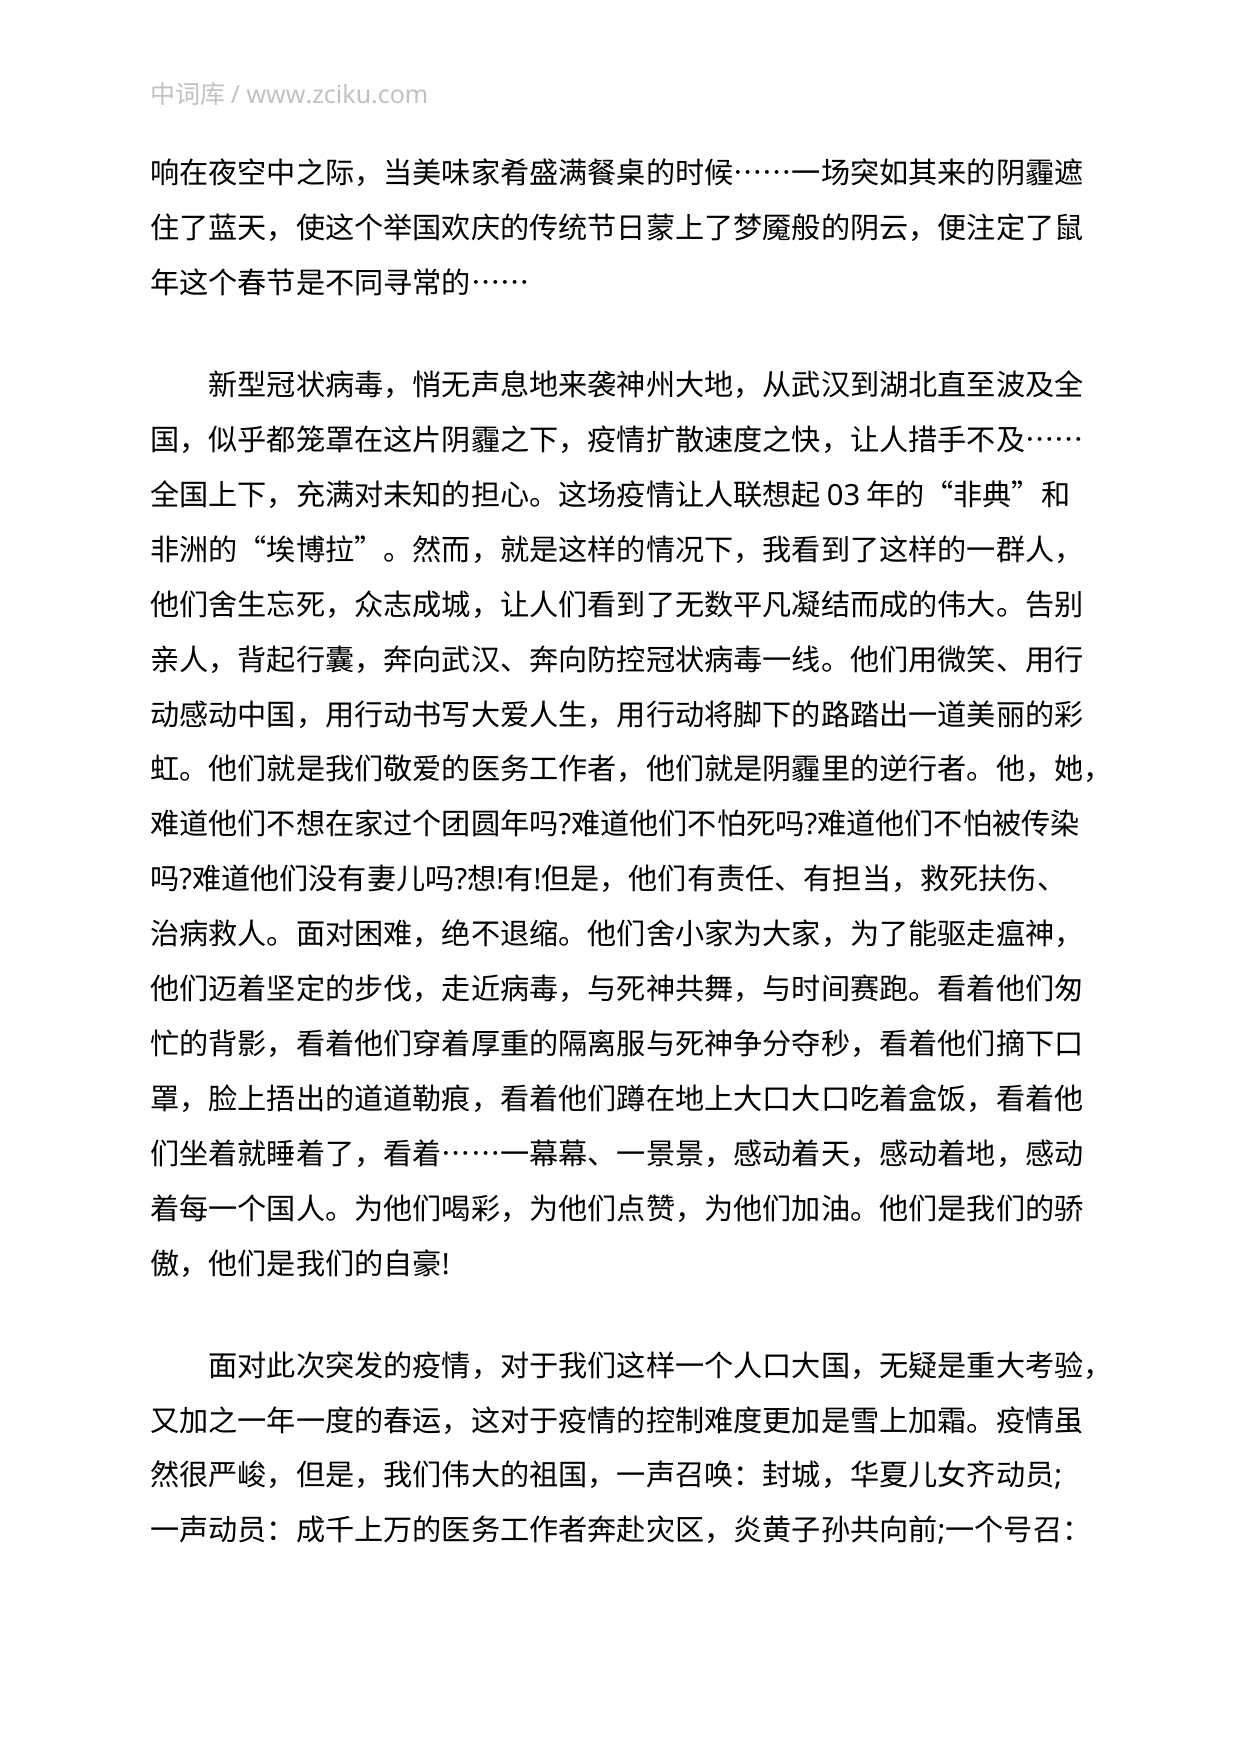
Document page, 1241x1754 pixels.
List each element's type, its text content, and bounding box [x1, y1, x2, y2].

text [150, 150, 1090, 302]
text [150, 1342, 1090, 1549]
text 新型冠状病毒，悄无声息地来袭神州大地，从武汉到湖北直至波及全国，似乎都笼罩在这片阴霾之下，疫情扩散速度之快，让人措手不及……全国上下，充满对未知的担心。这场疫情让人联想起03年的“非典”和非洲的“埃博拉”。然而，就是这样的情况下，我看到了这样的一群人，他们舍生忘死，众志成城，让人们看到了无数平凡凝结而成的伟大。告别亲人，背起行囊，奔向武汉、奔向防控冠状病毒一线。他们用微笑、用行动感动中国，用行动书写大爱人生，用行动将脚下的路踏出一道美丽的彩虹。他们就是我们敬爱的医务工作者，他们就是阴霾里的逆行者。他，她，难道他们不想在家过个团圆年吗?难道他们不怕死吗?难道他们不怕被传染吗?难道他们没有妻儿吗?想!有!但是，他们有责任、有担当，救死扶伤、治病救人。面对困难，绝不退缩。他们舍小家为大家，为了能驱走瘟神，他们迈着坚定的步伐，走近病毒，与死神共舞，与时间赛跑。看着他们匆忙的背影，看着他们穿着厚重的隔离服与死神争分夺秒，看着他们摘下口罩，脸上捂出的道道勒痕，看着他们蹲在地上大口大口吃着盒饭，看着他们坐着就睡着了，看着……一幕幕、一景景，感动着天，感动着地，感动着每一个国人。为他们喝彩，为他们点赞，为他们加油。他们是我们的骄傲，他们是我们的自豪! [150, 362, 1090, 1283]
